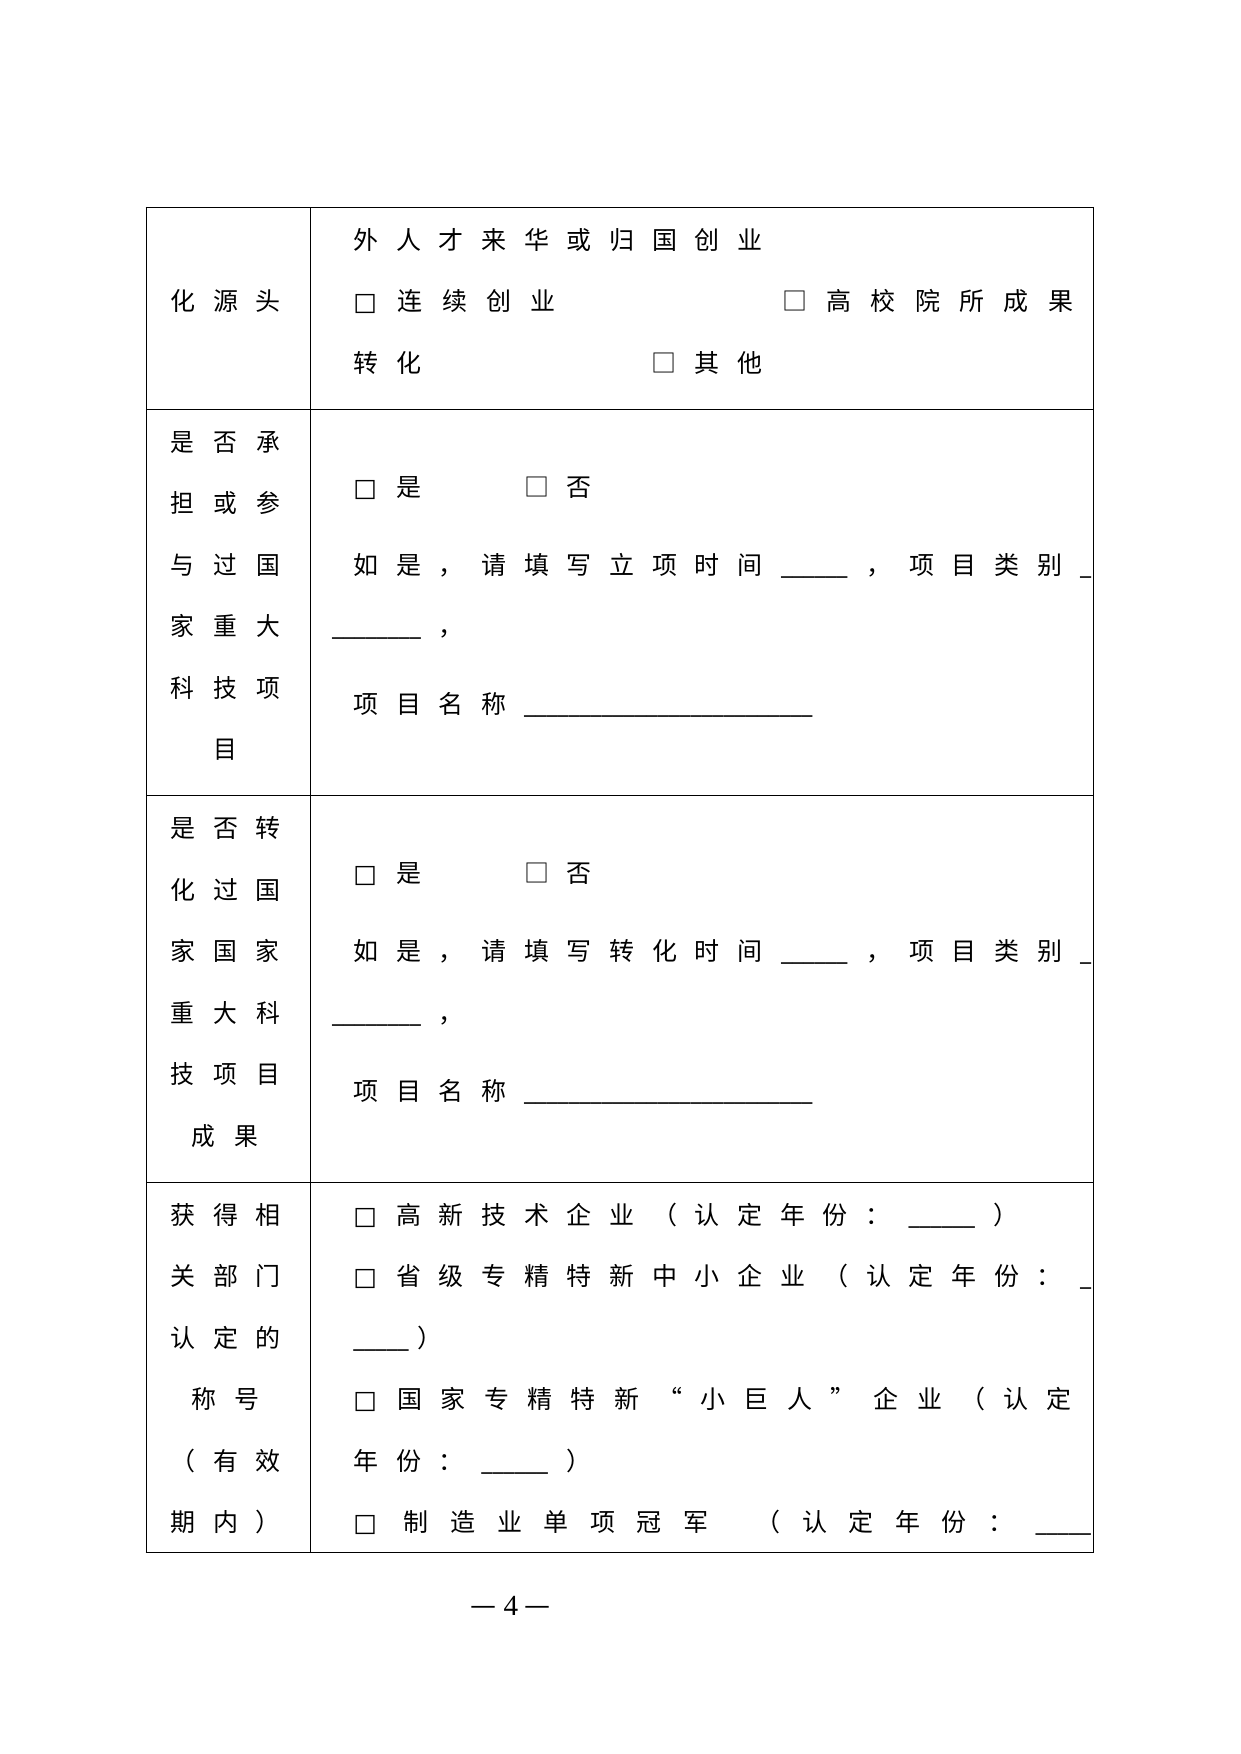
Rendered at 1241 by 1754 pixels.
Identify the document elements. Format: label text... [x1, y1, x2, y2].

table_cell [311, 208, 1093, 409]
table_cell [311, 1183, 1093, 1552]
table_cell 是否转化过国家国家重大科技项目成果 [147, 796, 310, 1182]
table_cell 是否承担或参与过国家重大科技项目 [147, 410, 310, 795]
table_cell □是 □否 如是，请填写立项时间______，项目类别_________， 项目名称__________________________ [311, 410, 1093, 795]
table_cell □是 □否 如是，请填写转化时间______，项目类别_________， 项目名称__________________________ [311, 796, 1093, 1182]
table_cell 企业孵化源头 [147, 208, 310, 409]
table_cell 获得相关部门认定的称号（有效期内） [147, 1183, 310, 1552]
